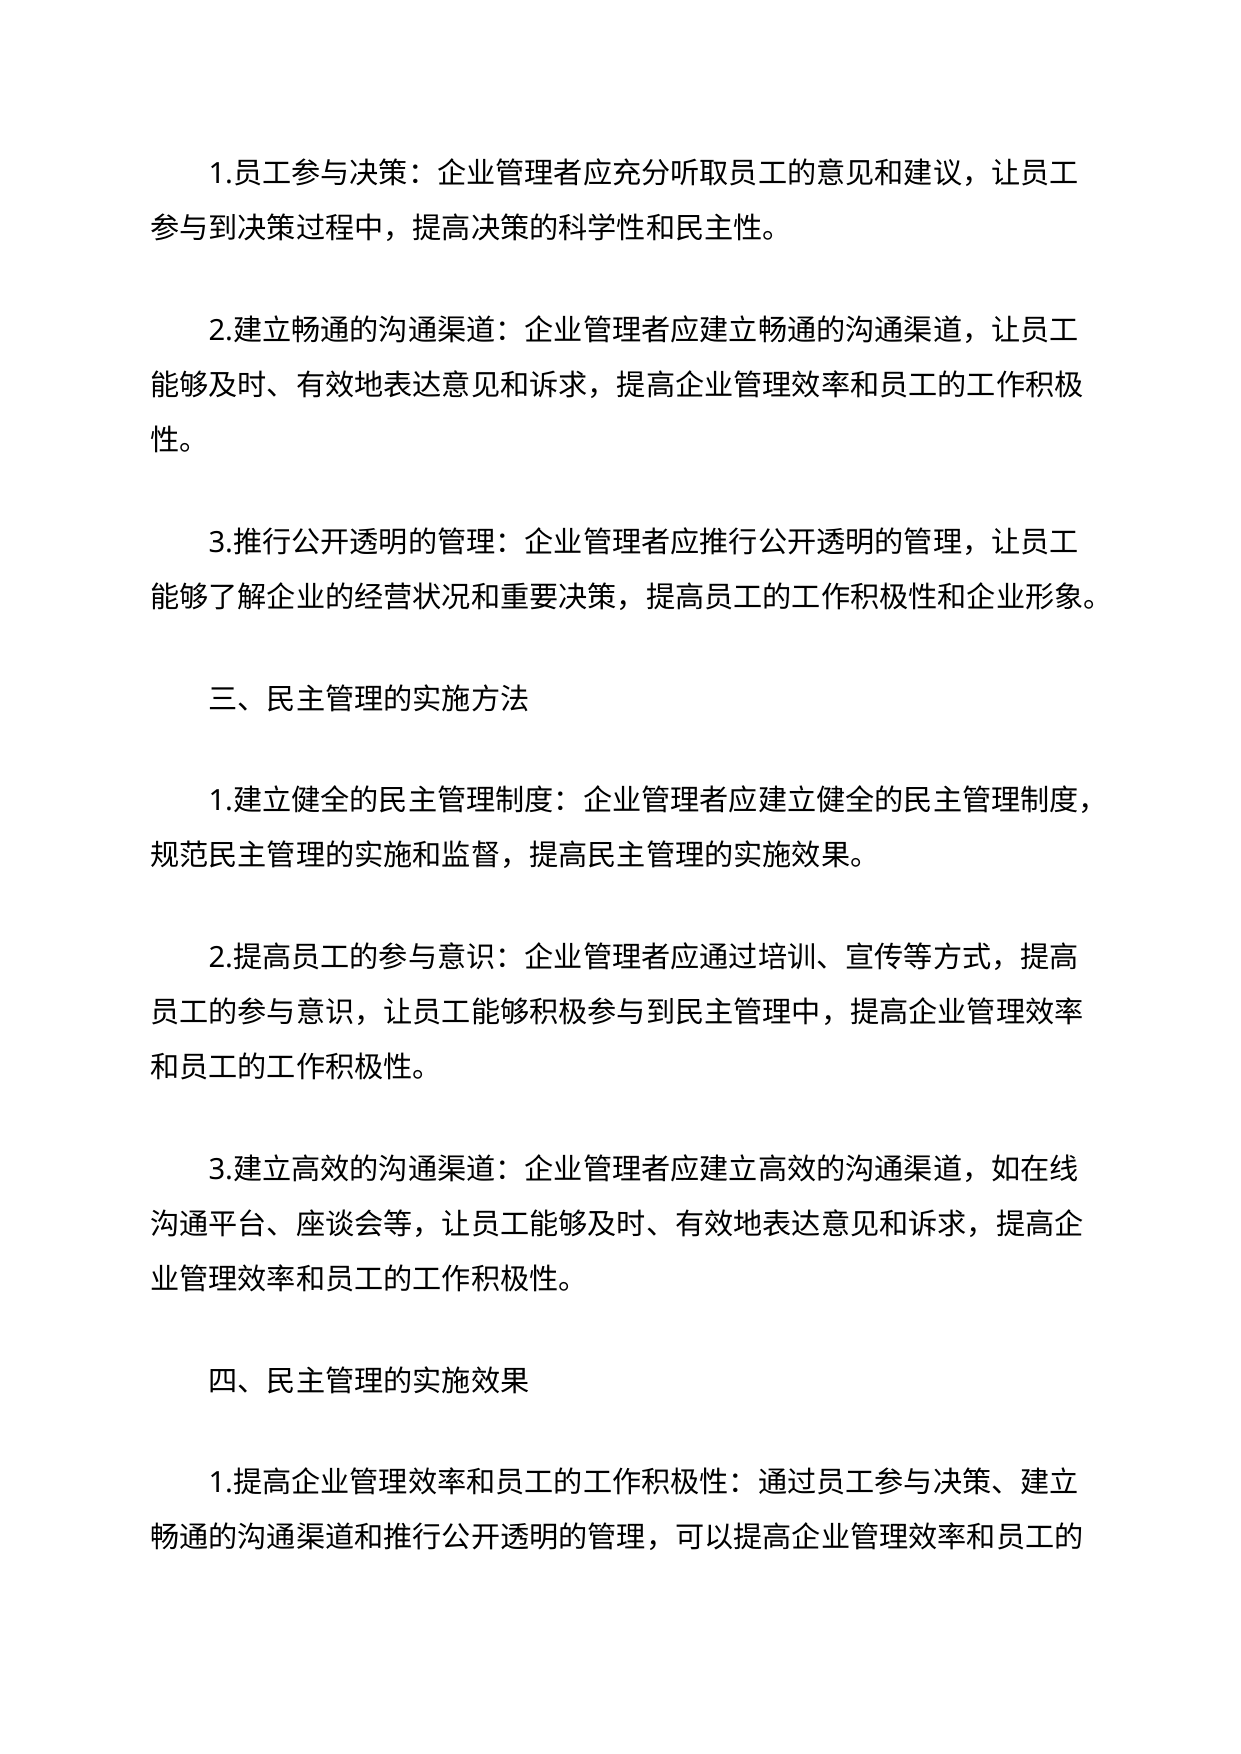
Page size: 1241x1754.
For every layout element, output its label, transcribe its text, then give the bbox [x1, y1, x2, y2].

text 2.提高员工的参与意识：企业管理者应通过培训、宣传等方式，提高员工的参与意识，让员工能够积极参与到民主管理中，提高企业管理效率和员工的工作积极性。 [150, 934, 1090, 1086]
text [150, 1459, 1090, 1556]
text 1.员工参与决策：企业管理者应充分听取员工的意见和建议，让员工参与到决策过程中，提高决策的科学性和民主性。 [150, 150, 1090, 247]
text 三、民主管理的实施方法 [150, 675, 1090, 717]
text 四、民主管理的实施效果 [150, 1357, 1090, 1399]
text 1.建立健全的民主管理制度：企业管理者应建立健全的民主管理制度，规范民主管理的实施和监督，提高民主管理的实施效果。 [150, 777, 1090, 874]
text 3.推行公开透明的管理：企业管理者应推行公开透明的管理，让员工能够了解企业的经营状况和重要决策，提高员工的工作积极性和企业形象。 [150, 518, 1090, 616]
text 3.建立高效的沟通渠道：企业管理者应建立高效的沟通渠道，如在线沟通平台、座谈会等，让员工能够及时、有效地表达意见和诉求，提高企业管理效率和员工的工作积极性。 [150, 1145, 1090, 1298]
text 2.建立畅通的沟通渠道：企业管理者应建立畅通的沟通渠道，让员工能够及时、有效地表达意见和诉求，提高企业管理效率和员工的工作积极性。 [150, 307, 1090, 459]
